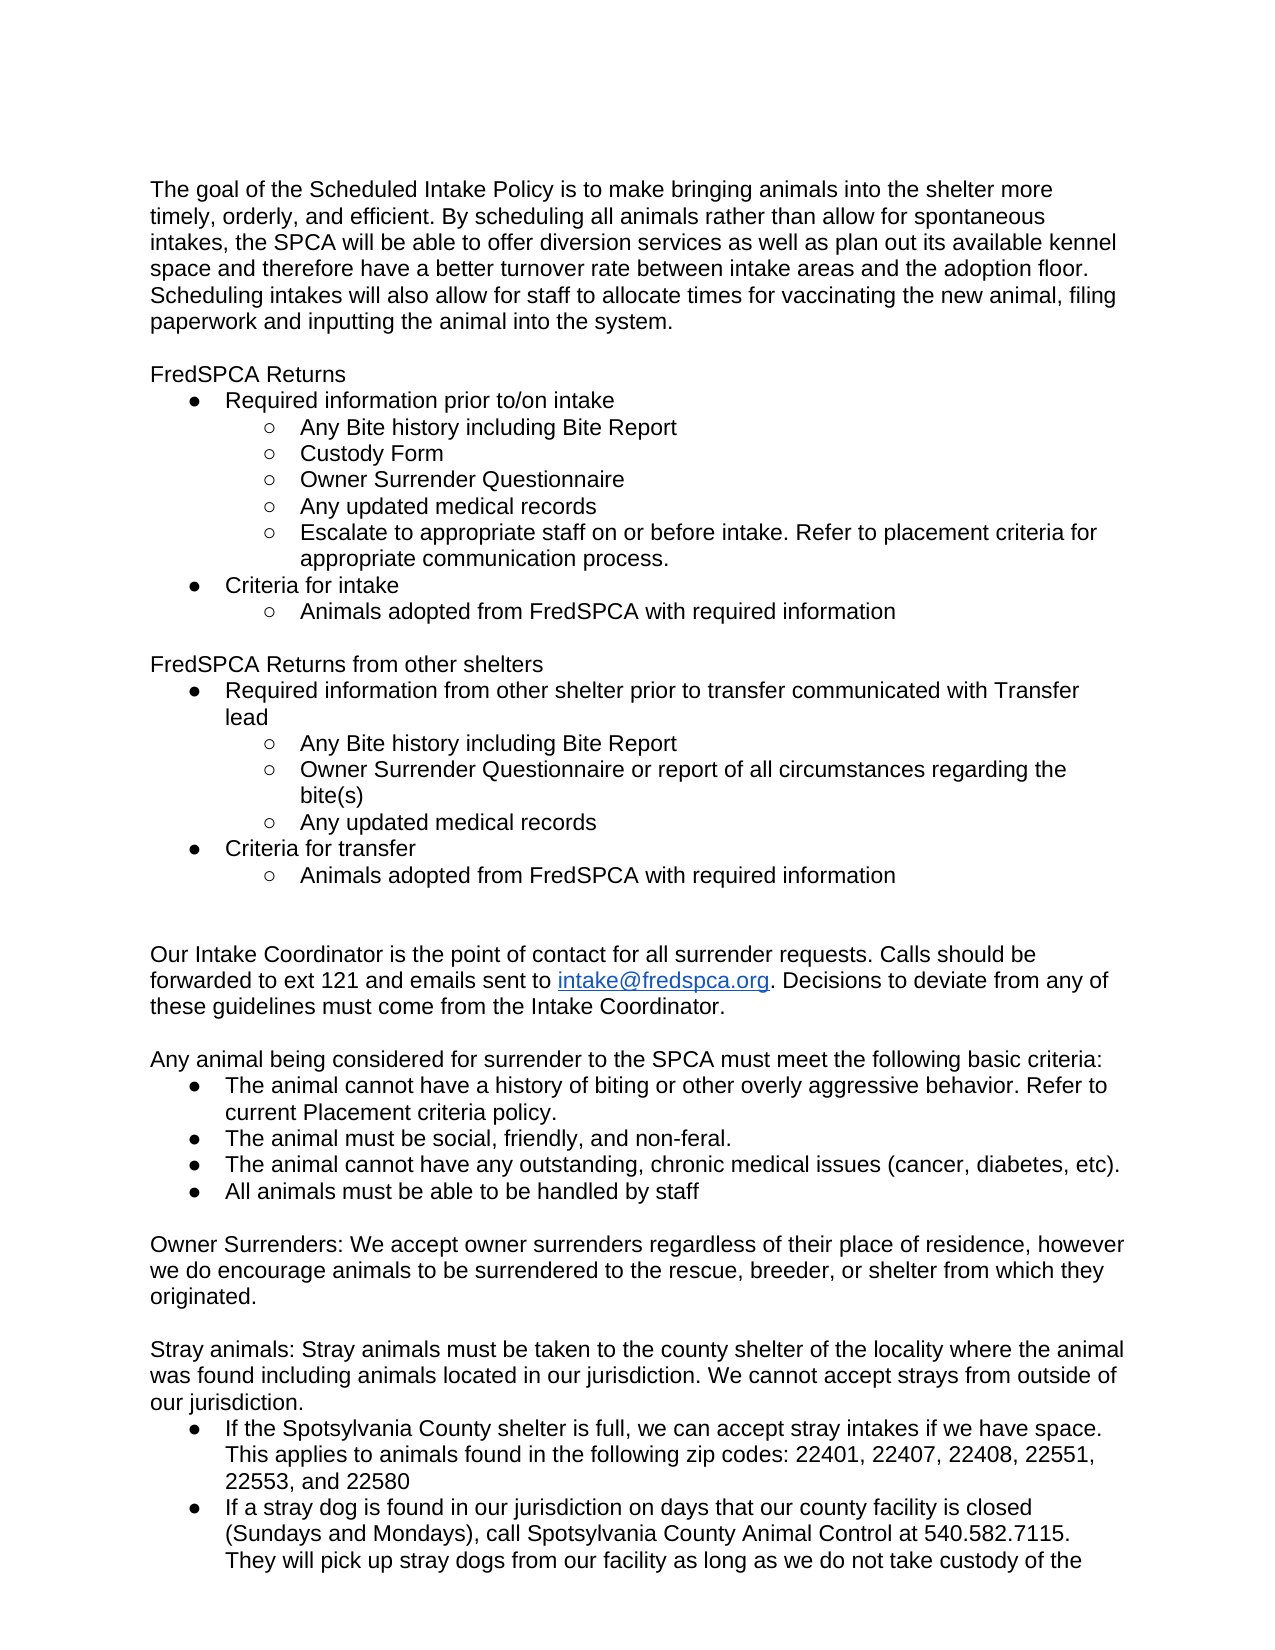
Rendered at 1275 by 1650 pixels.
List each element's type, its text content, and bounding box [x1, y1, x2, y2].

list Owner Surrender Questionnaire or report of all circumstances regarding the bite(s) [262, 756, 1125, 809]
list Any updated medical records [262, 493, 1125, 519]
list Custody Form [262, 440, 1125, 466]
list Criteria for intake [187, 572, 1125, 598]
list Any updated medical records [262, 809, 1125, 835]
text FredSPCA Returns [150, 361, 1125, 387]
list Animals adopted from FredSPCA with required information [262, 598, 1125, 624]
list The animal cannot have any outstanding, chronic medical issues (cancer, diabetes, etc). [187, 1151, 1125, 1178]
list All animals must be able to be handled by staff [187, 1178, 1125, 1204]
list Criteria for transfer [187, 835, 1125, 862]
list Any Bite history including Bite Report [262, 413, 1125, 440]
text Our Intake Coordinator is the point of contact for all surrender requests. Calls should be forwarded to ext 121 and emails sent to intake@fredspca.org. Decisions to deviate from any of these guidelines must come from the Intake Coordinator. [150, 941, 1125, 1020]
list Required information prior to/on intake [187, 387, 1125, 413]
text Stray animals: Stray animals must be taken to the county shelter of the locality where the animal was found including animals located in our jurisdiction. We cannot accept strays from outside of our jurisdiction. [150, 1336, 1125, 1415]
list Any Bite history including Bite Report [262, 730, 1125, 756]
list Escalate to appropriate staff on or before intake. Refer to placement criteria for appropriate communication process. [262, 519, 1125, 572]
text FredSPCA Returns from other shelters [150, 651, 1125, 677]
list The animal cannot have a history of biting or other overly aggressive behavior. Refer to current Placement criteria policy. [187, 1072, 1125, 1125]
text The goal of the Scheduled Intake Policy is to make bringing animals into the shelter more timely, orderly, and efficient. By scheduling all animals rather than allow for spontaneous intakes, the SPCA will be able to offer diversion services as well as plan out its available kennel space and therefore have a better turnover rate between intake areas and the adoption floor. Scheduling intakes will also allow for staff to allocate times for vaccinating the new animal, filing paperwork and inputting the animal into the system. [150, 176, 1125, 334]
list If the Spotsylvania County shelter is full, we can accept stray intakes if we have space. This applies to animals found in the following zip codes: 22401, 22407, 22408, 22551, 22553, and 22580 [187, 1415, 1125, 1494]
text Any animal being considered for surrender to the SPCA must meet the following basic criteria: [150, 1046, 1125, 1072]
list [187, 1494, 1125, 1573]
list Owner Surrender Questionnaire [262, 466, 1125, 493]
list Animals adopted from FredSPCA with required information [262, 862, 1125, 888]
list Required information from other shelter prior to transfer communicated with Transfer lead [187, 677, 1125, 730]
list The animal must be social, friendly, and non-feral. [187, 1125, 1125, 1151]
text Owner Surrenders: We accept owner surrenders regardless of their place of residence, however we do encourage animals to be surrendered to the rescue, breeder, or shelter from which they originated. [150, 1231, 1125, 1309]
